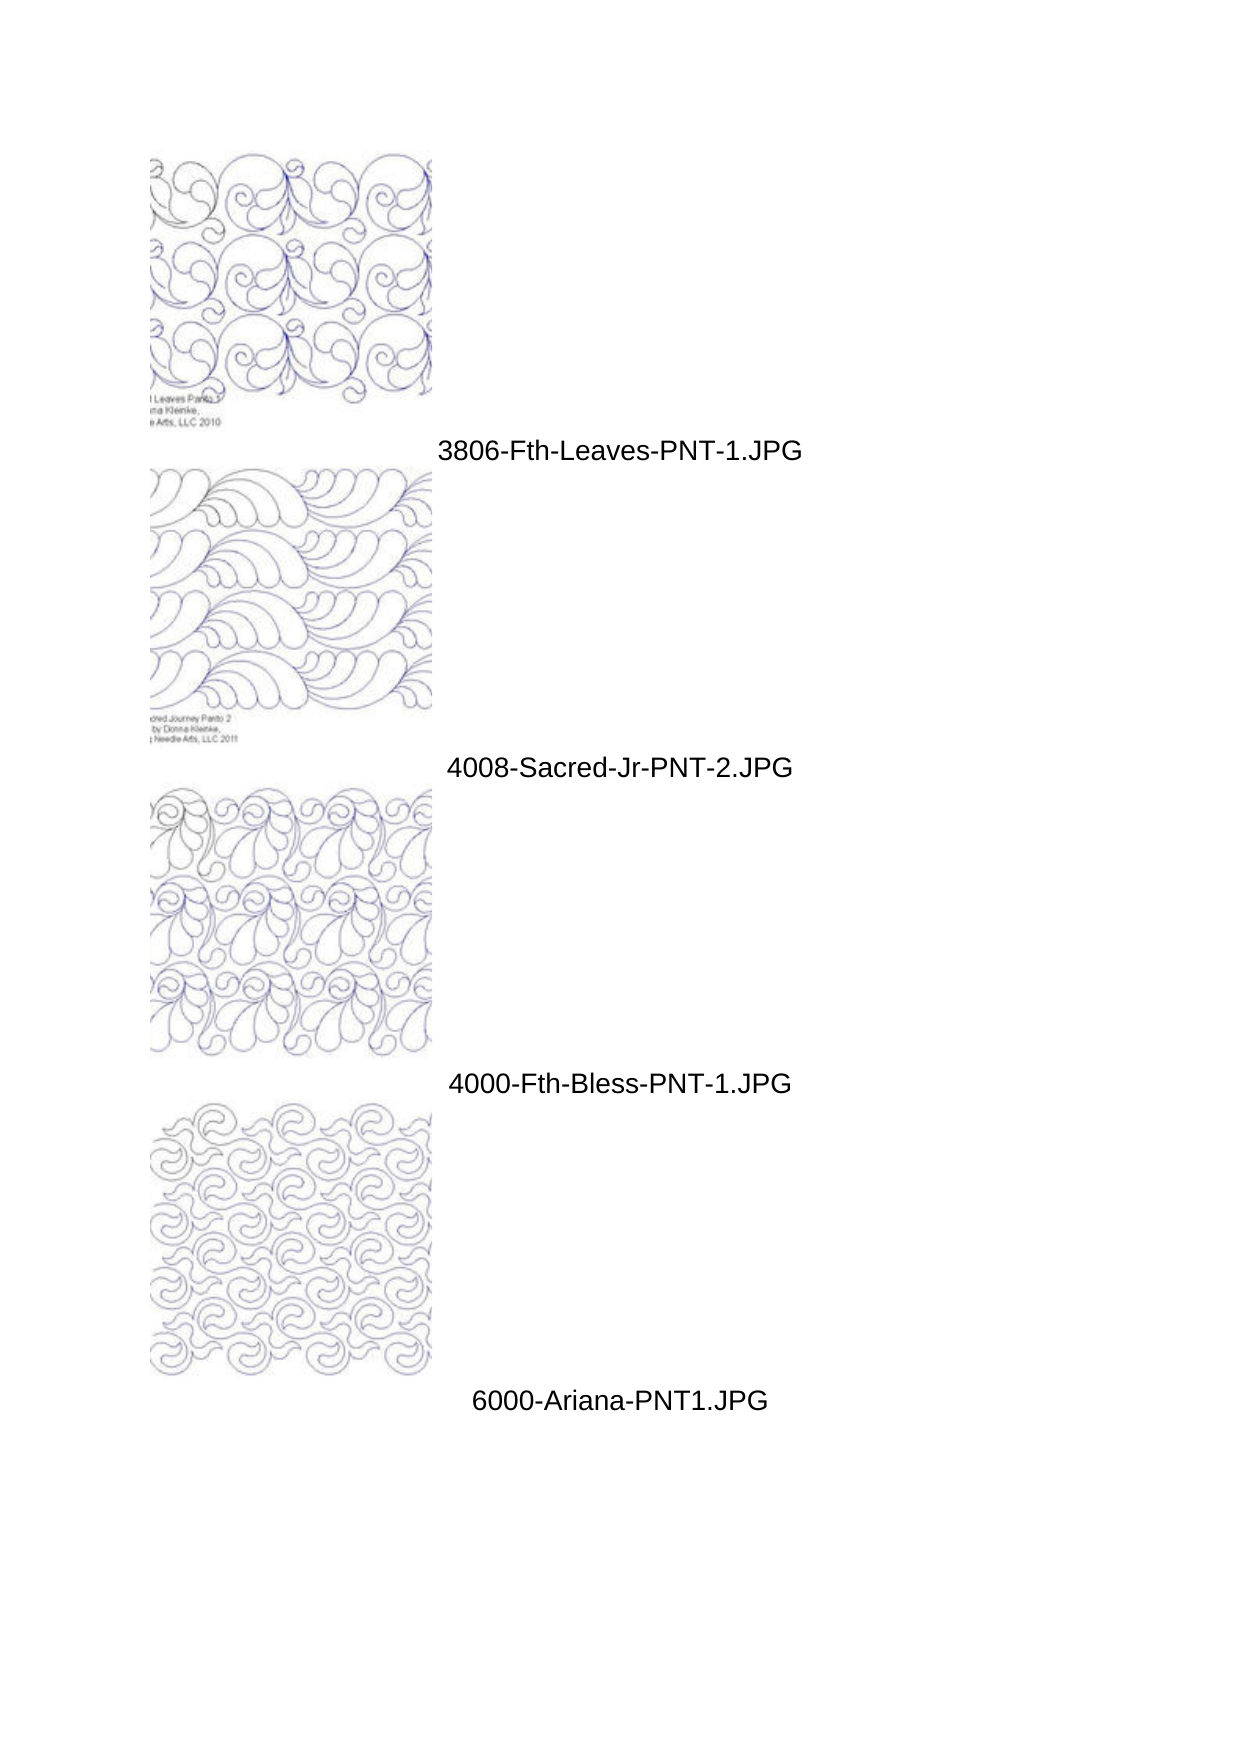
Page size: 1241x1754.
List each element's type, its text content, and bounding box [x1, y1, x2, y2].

picture [150, 150, 433, 432]
text 4000-Fth-Bless-PNT-1.JPG [150, 1065, 1090, 1099]
text 3806-Fth-Leaves-PNT-1.JPG [150, 432, 1090, 466]
text 4008-Sacred-Jr-PNT-2.JPG [150, 748, 1090, 783]
picture [150, 466, 433, 749]
text 6000-Ariana-PNT1.JPG [150, 1381, 1090, 1416]
picture [150, 782, 433, 1065]
picture [150, 1099, 433, 1382]
